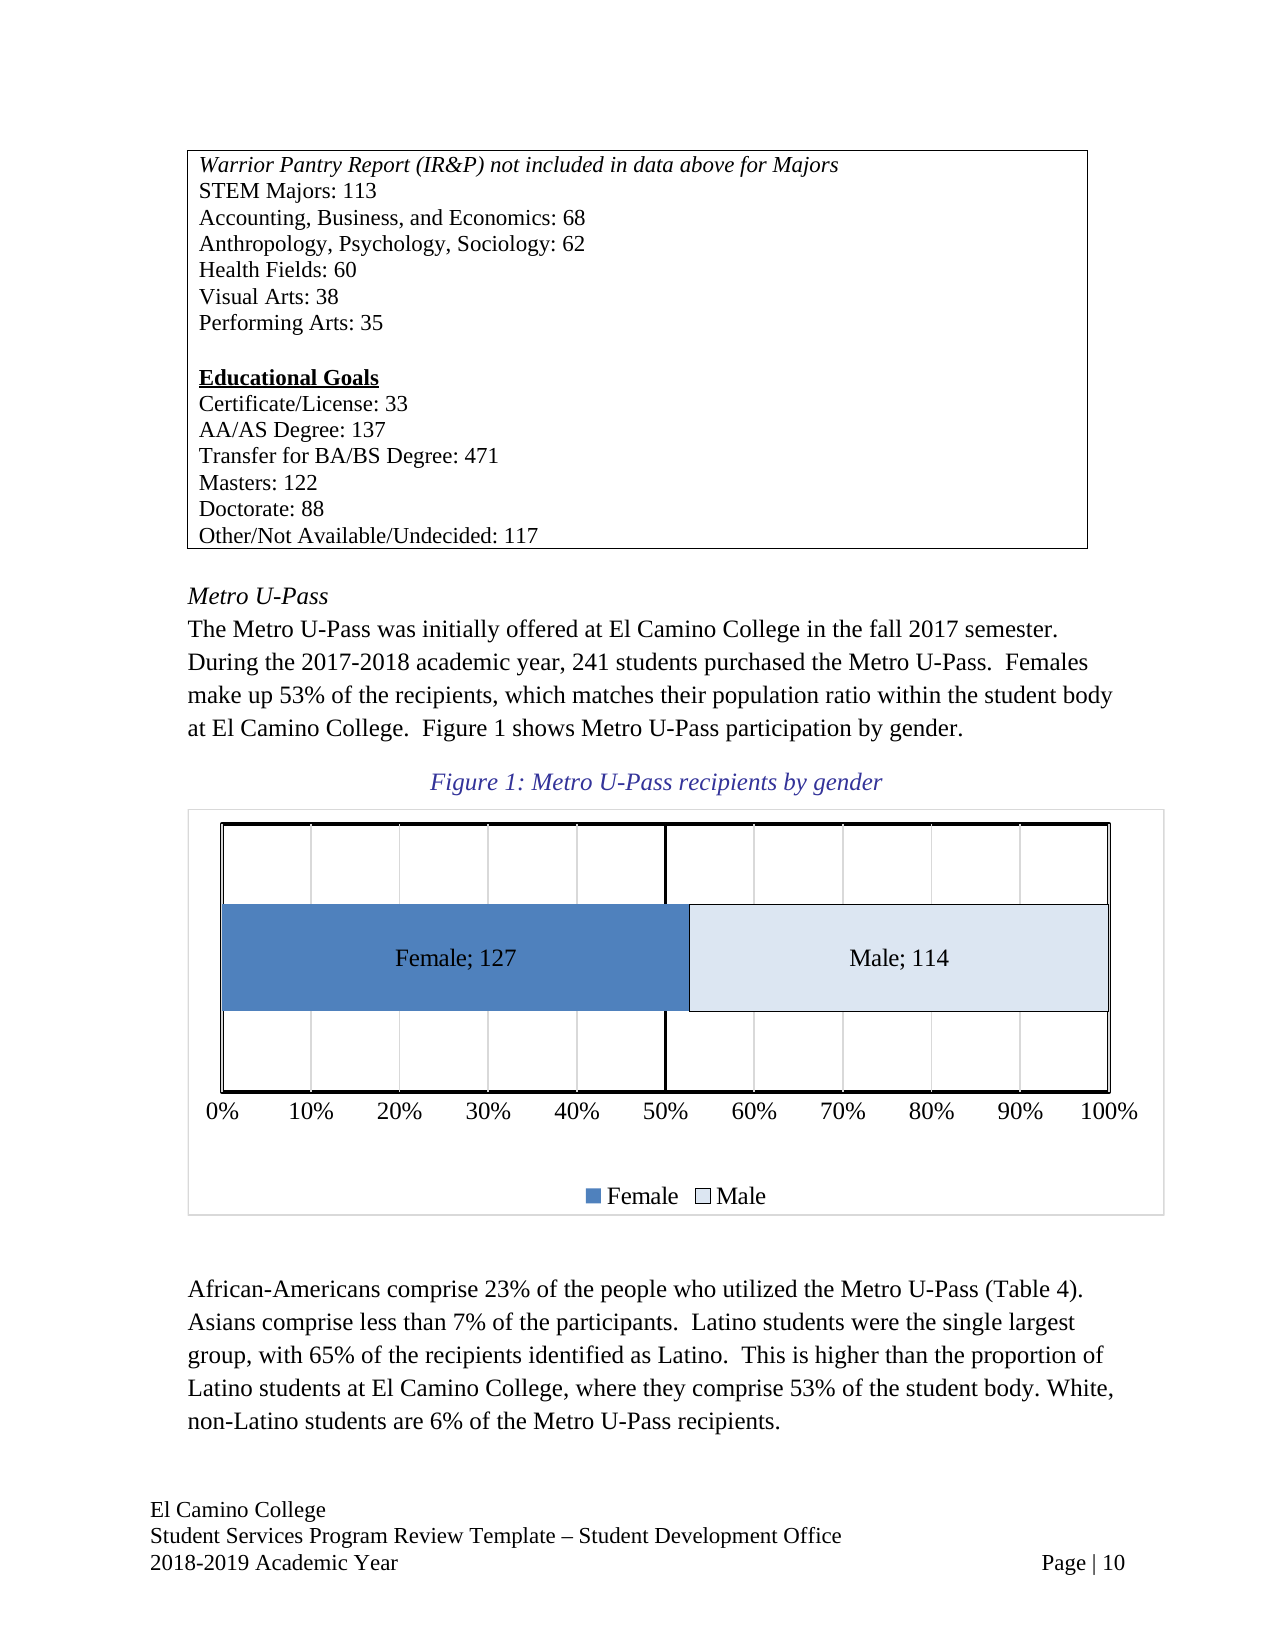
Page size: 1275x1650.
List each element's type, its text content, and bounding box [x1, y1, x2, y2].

text African-Americans comprise 23% of the people who utilized the Metro U-Pass (Table 4). Asians comprise less than 7% of the participants. Latino students were the single largest group, with 65% of the recipients identified as Latino. This is higher than the proportion of Latino students at El Camino College, where they comprise 53% of the student body. White, non-Latino students are 6% of the Metro U-Pass recipients. [187, 1274, 1125, 1435]
list Metro U-Pass [187, 581, 1125, 610]
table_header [188, 151, 1087, 548]
text Figure 1: Metro U-Pass recipients by gender [187, 767, 1125, 796]
text The Metro U-Pass was initially offered at El Camino College in the fall 2017 semester. During the 2017-2018 academic year, 241 students purchased the Metro U-Pass. Females make up 53% of the recipients, which matches their population ratio within the student body at El Camino College. Figure 1 shows Metro U-Pass participation by gender. [187, 614, 1125, 742]
